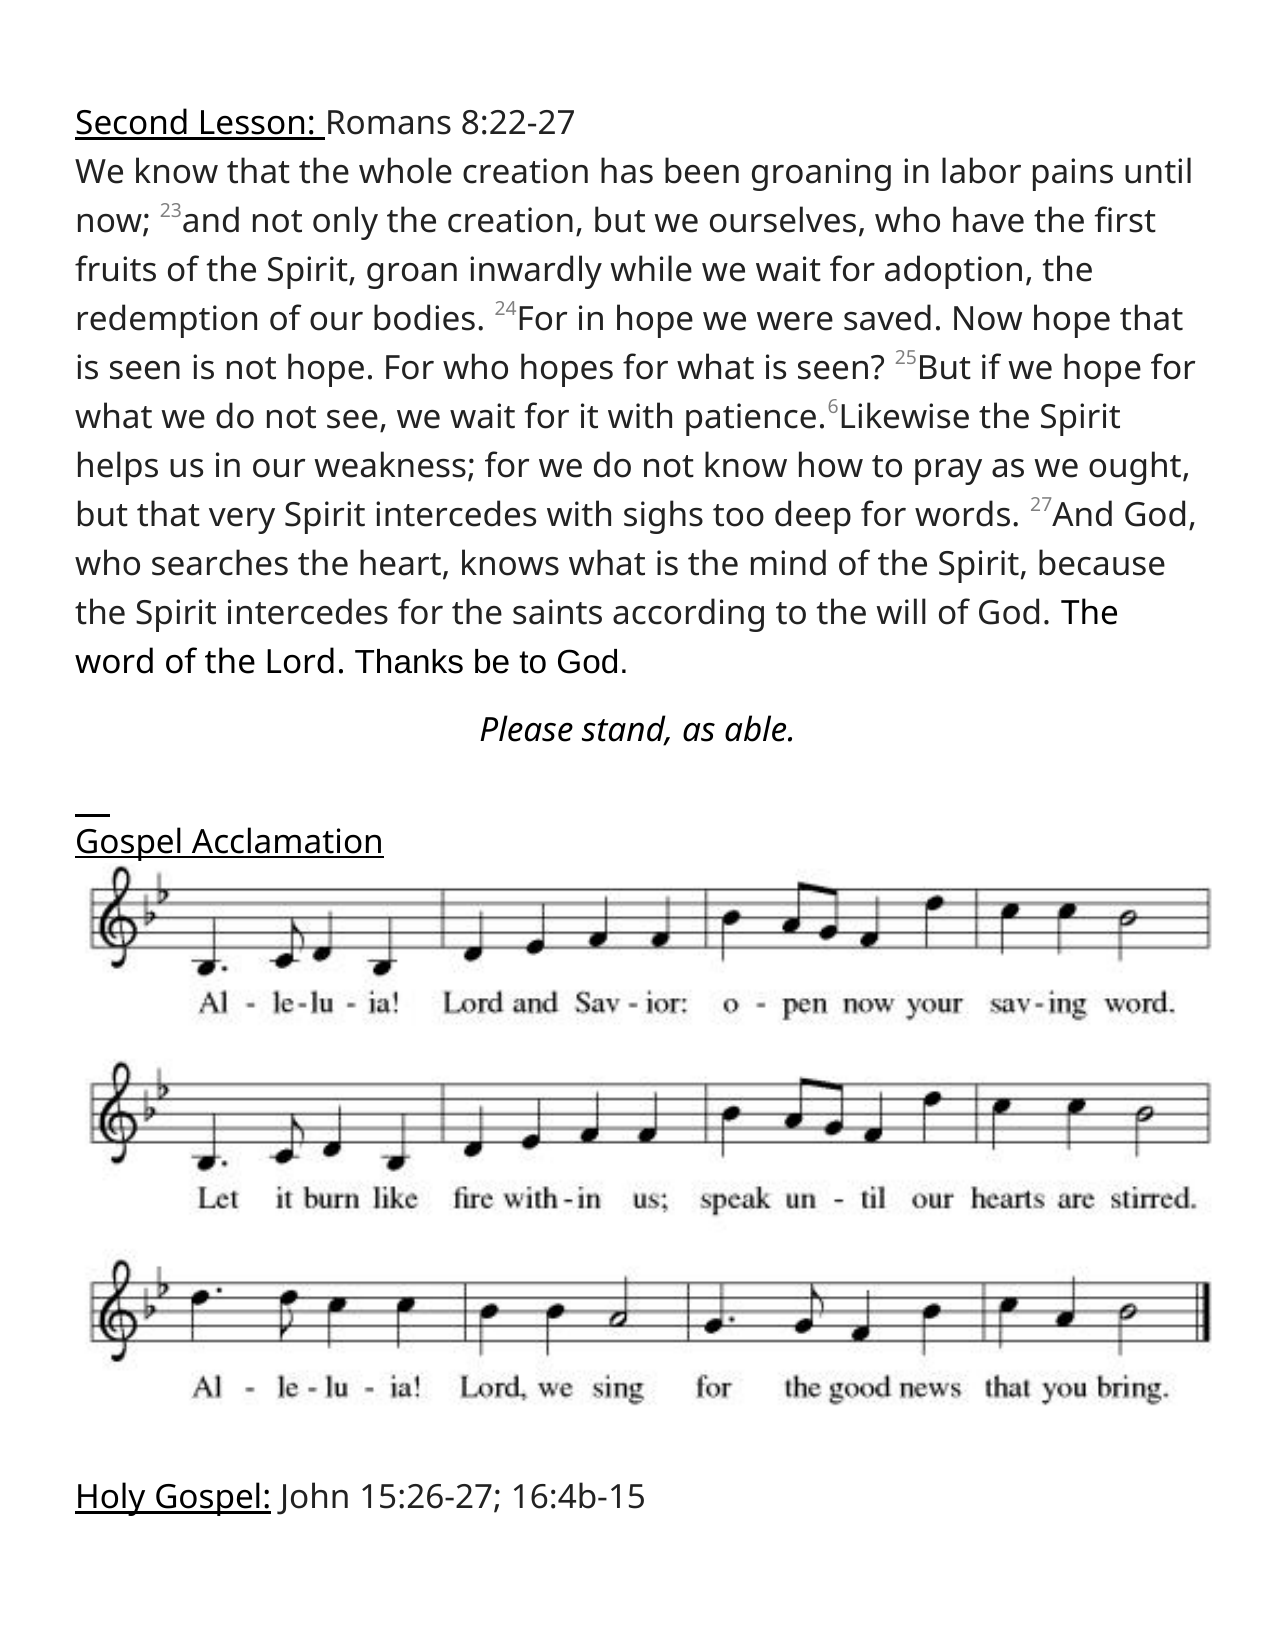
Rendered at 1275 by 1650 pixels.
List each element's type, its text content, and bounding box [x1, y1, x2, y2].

subtitle Second Lesson: Romans 8:22-27 [75, 99, 1200, 144]
text Please stand, as able. [75, 706, 1200, 751]
picture [75, 863, 1222, 1421]
text Gospel Acclamation [75, 818, 1200, 863]
subtitle We know that the whole creation has been groaning in labor pains until now; 23and not only the creation, but we ourselves, who have the first fruits of the Spirit, groan inwardly while we wait for adoption, the redemption of our bodies. 24For in hope we were saved. Now hope that is seen is not hope. For who hopes for what is seen? 25But if we hope for what we do not see, we wait for it with patience.6Likewise the Spirit helps us in our weakness; for we do not know how to pray as we ought, but that very Spirit intercedes with sighs too deep for words. 27And God, who searches the heart, knows what is the mind of the Spirit, because the Spirit intercedes for the saints according to the will of God. The word of the Lord. Thanks be to God. [75, 148, 1200, 683]
text Holy Gospel: John 15:26-27; 16:4b-15 [75, 1473, 1200, 1518]
